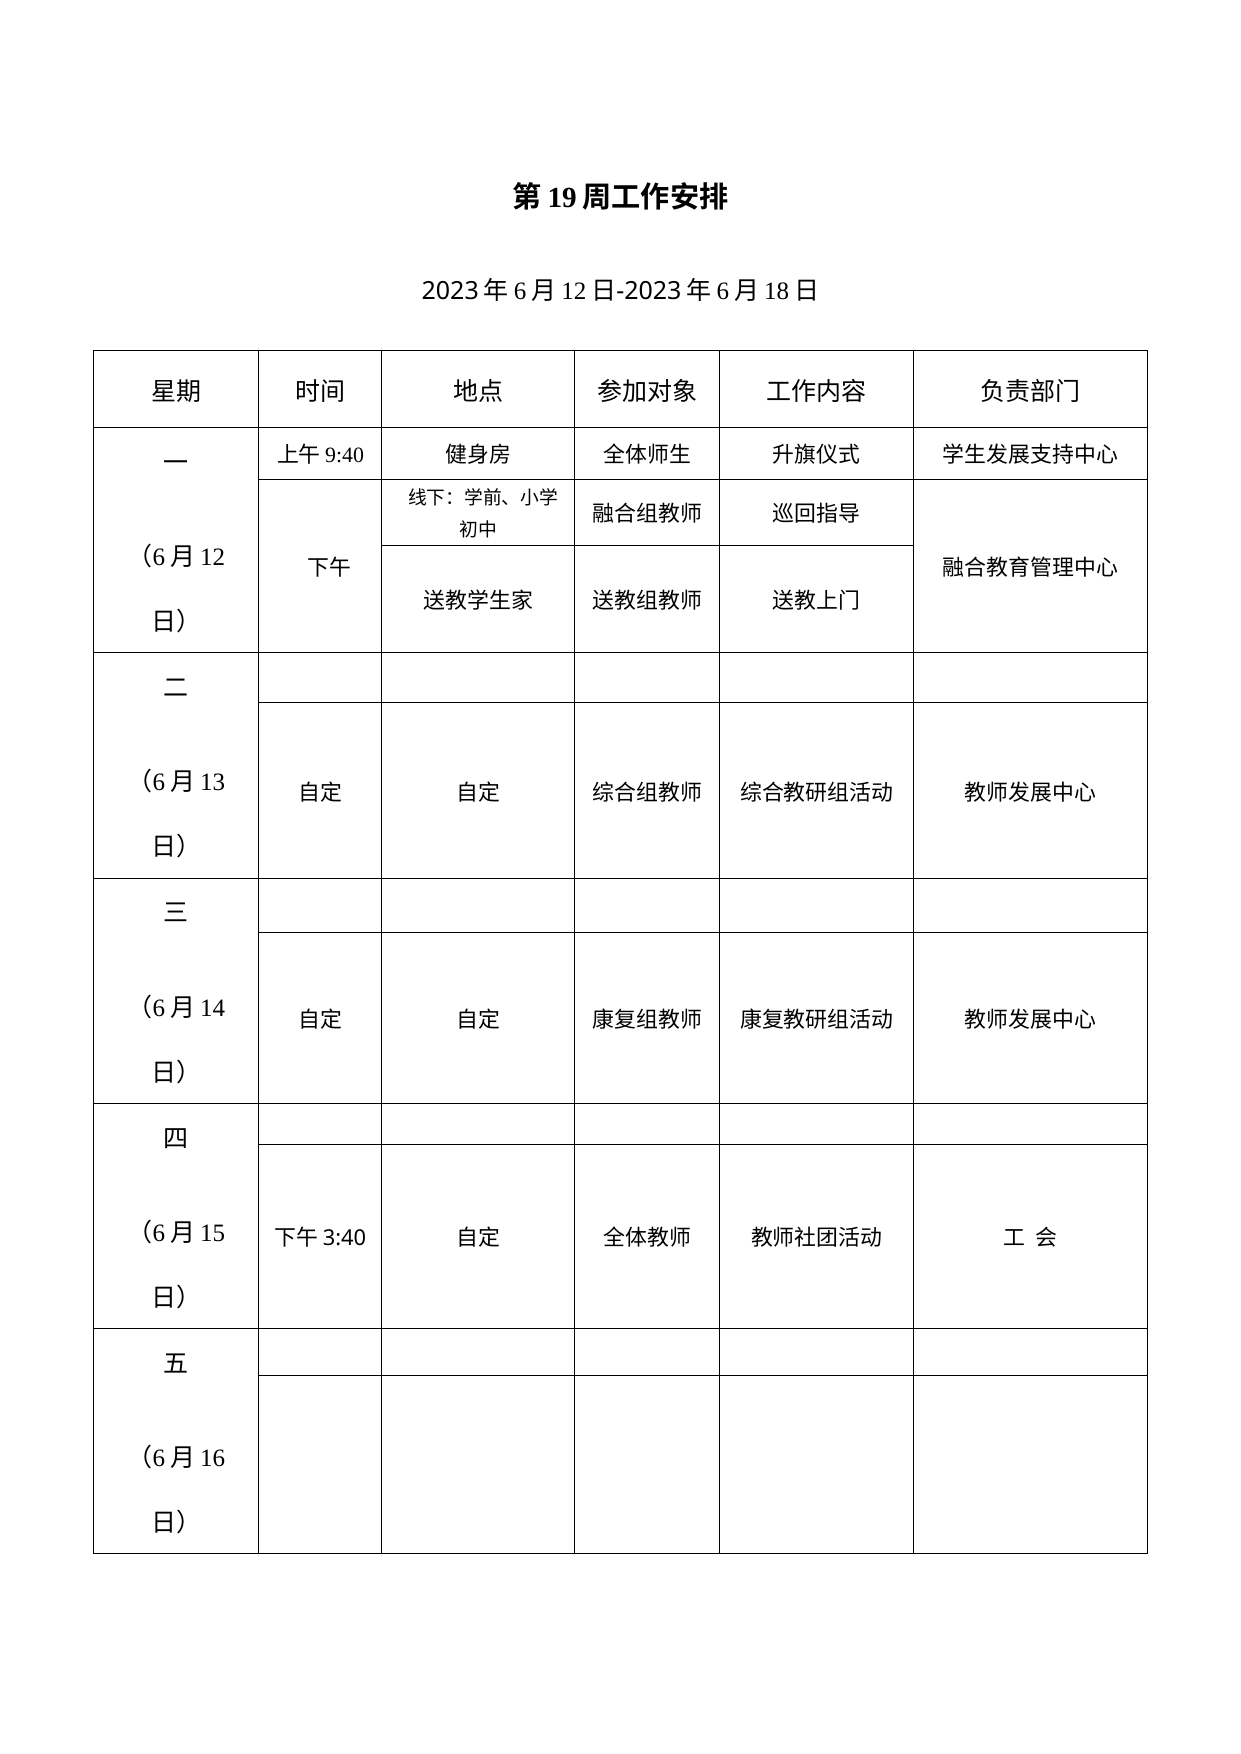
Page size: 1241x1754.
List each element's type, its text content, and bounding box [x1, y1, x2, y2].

table_cell [259, 653, 381, 702]
table_cell [914, 1329, 1147, 1375]
table_cell 全体师生 [575, 428, 719, 479]
table_cell 教师社团活动 [720, 1145, 913, 1328]
table_cell 全体教师 [575, 1145, 719, 1328]
table_cell [720, 653, 913, 702]
table_cell [914, 1376, 1147, 1553]
table_header 地点 [382, 351, 574, 427]
table_cell [720, 1376, 913, 1553]
table_cell 送教学生家 [382, 546, 574, 652]
table_cell 自定 [382, 933, 574, 1103]
table_cell 下午3:40 [259, 1145, 381, 1328]
table_cell 综合组教师 [575, 703, 719, 877]
table_cell 下午 [259, 480, 381, 652]
table_cell 健身房 [382, 428, 574, 479]
table_cell 融合组教师 [575, 480, 719, 545]
table_cell [914, 653, 1147, 702]
table_cell 送教组教师 [575, 546, 719, 652]
table_cell 康复教研组活动 [720, 933, 913, 1103]
table_cell 线下：学前、小学 初中 [382, 480, 574, 545]
text 第19周工作安排 [187, 162, 1053, 227]
table_cell [720, 879, 913, 932]
table_cell 学生发展支持中心 [914, 428, 1147, 479]
table_cell 上午9:40 [259, 428, 381, 479]
table_cell [382, 653, 574, 702]
table_header 工作内容 [720, 351, 913, 427]
table_header 负责部门 [914, 351, 1147, 427]
table_cell 教师发展中心 [914, 933, 1147, 1103]
table_cell 五 （6月16日） [94, 1329, 258, 1553]
table_cell 自定 [382, 1145, 574, 1328]
table_cell 自定 [382, 703, 574, 877]
table_cell 四 （6月15日） [94, 1104, 258, 1328]
table_cell [720, 1329, 913, 1375]
table_cell [575, 1329, 719, 1375]
table_cell [914, 879, 1147, 932]
table_cell [575, 1104, 719, 1144]
table_cell 融合教育管理中心 [914, 480, 1147, 652]
text 2023年6月12日-2023年6月18日 [187, 256, 1053, 321]
table_cell 三 （6月14日） [94, 879, 258, 1103]
table_cell [575, 879, 719, 932]
table_cell [575, 653, 719, 702]
table_cell 送教上门 [720, 546, 913, 652]
table_cell 教师发展中心 [914, 703, 1147, 877]
table_cell 升旗仪式 [720, 428, 913, 479]
table_cell 一 （6月12日） [94, 428, 258, 652]
table_cell 康复组教师 [575, 933, 719, 1103]
table_cell [914, 1104, 1147, 1144]
table_cell 巡回指导 [720, 480, 913, 545]
table_cell [259, 879, 381, 932]
table_cell [382, 1376, 574, 1553]
table_cell [382, 1104, 574, 1144]
table_cell 自定 [259, 933, 381, 1103]
table_cell [720, 1104, 913, 1144]
table_cell [575, 1376, 719, 1553]
table_header 参加对象 [575, 351, 719, 427]
table_cell [259, 1104, 381, 1144]
table_cell 综合教研组活动 [720, 703, 913, 877]
table_cell 工 会 [914, 1145, 1147, 1328]
table_header 星期 [94, 351, 258, 427]
table_cell 二 （6月13日） [94, 653, 258, 877]
table_cell [382, 879, 574, 932]
table_cell [259, 1329, 381, 1375]
table_cell [382, 1329, 574, 1375]
table_cell 自定 [259, 703, 381, 877]
table_cell [259, 1376, 381, 1553]
table_header 时间 [259, 351, 381, 427]
